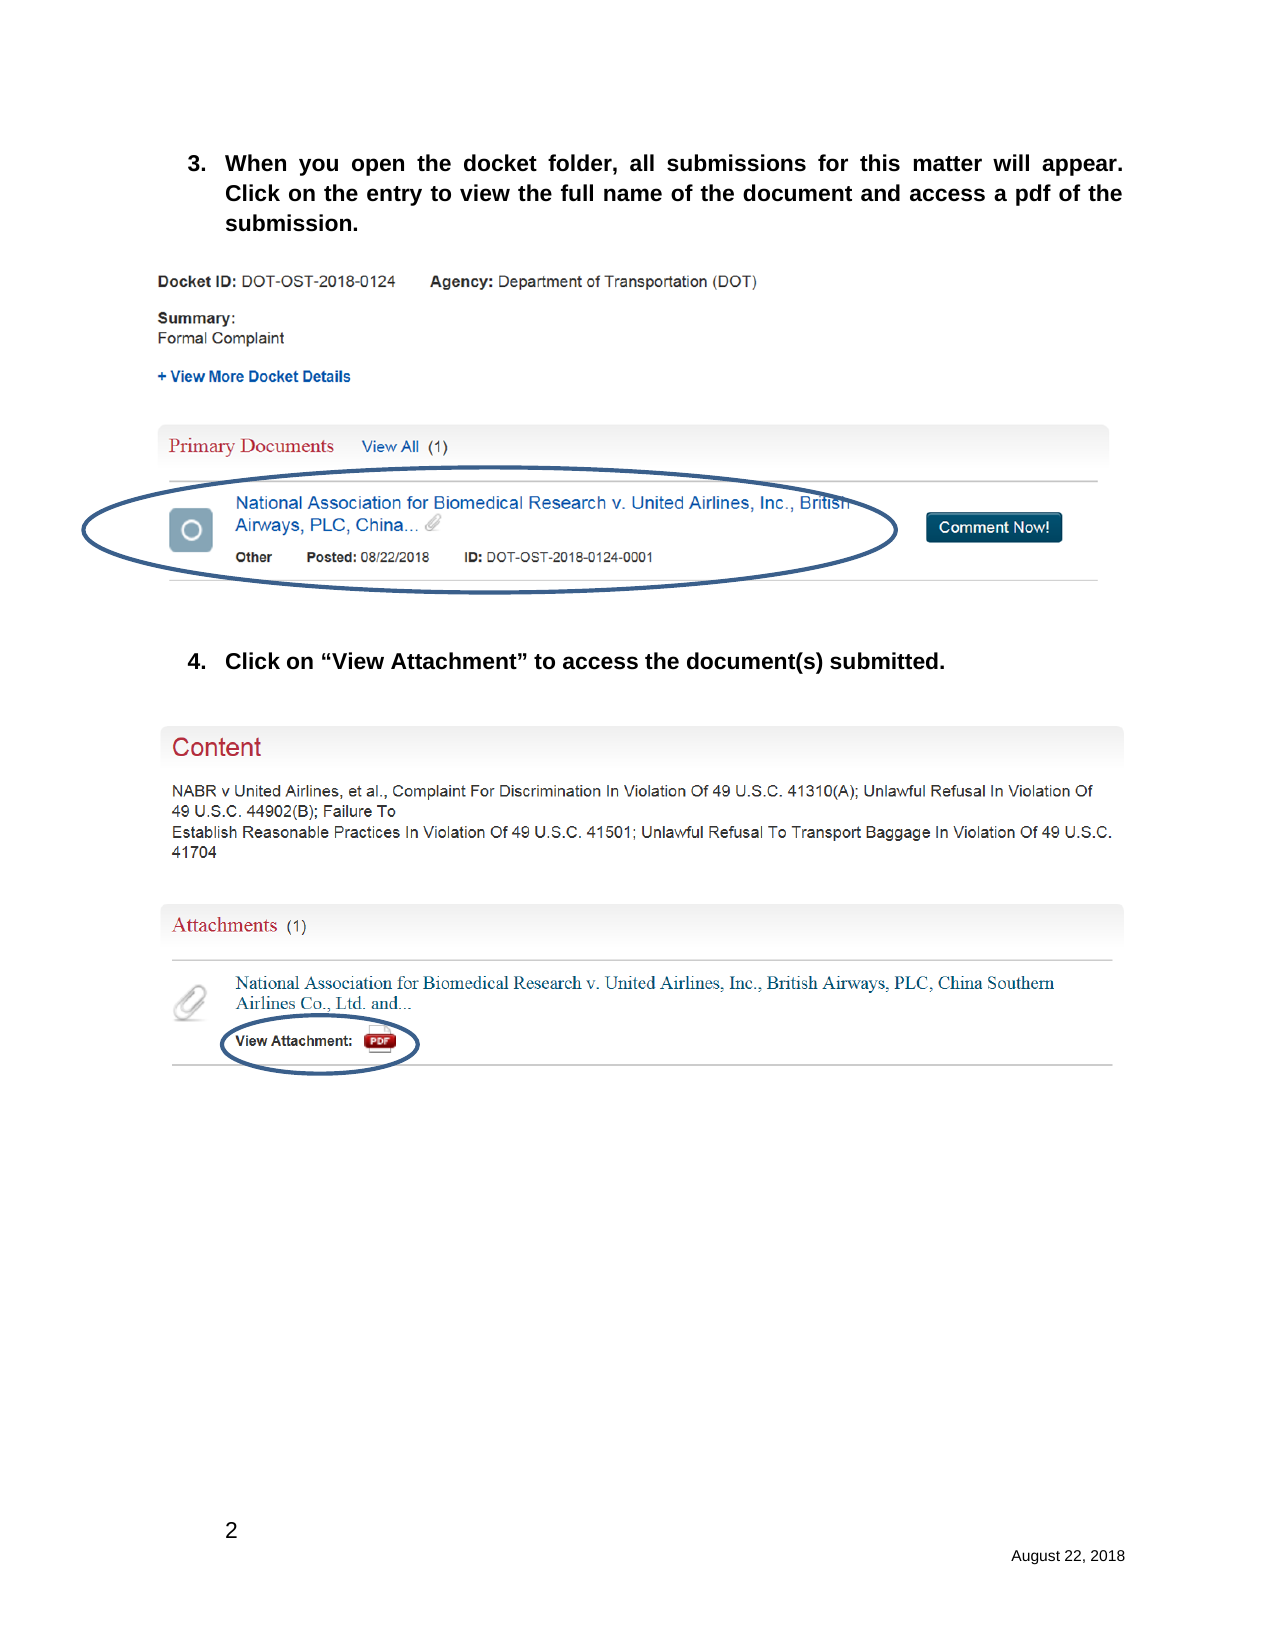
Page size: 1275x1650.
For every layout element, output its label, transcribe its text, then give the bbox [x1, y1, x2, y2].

picture [150, 265, 1125, 620]
picture [225, 1018, 415, 1071]
list When you open the docket folder, all submissions for this matter will appear. Click on the entry to view the full name of the document and access a pdf of the submission. [187, 150, 1125, 237]
picture [150, 703, 1125, 1074]
picture [150, 470, 893, 590]
list Click on “View Attachment” to access the document(s) submitted. [187, 648, 1125, 674]
